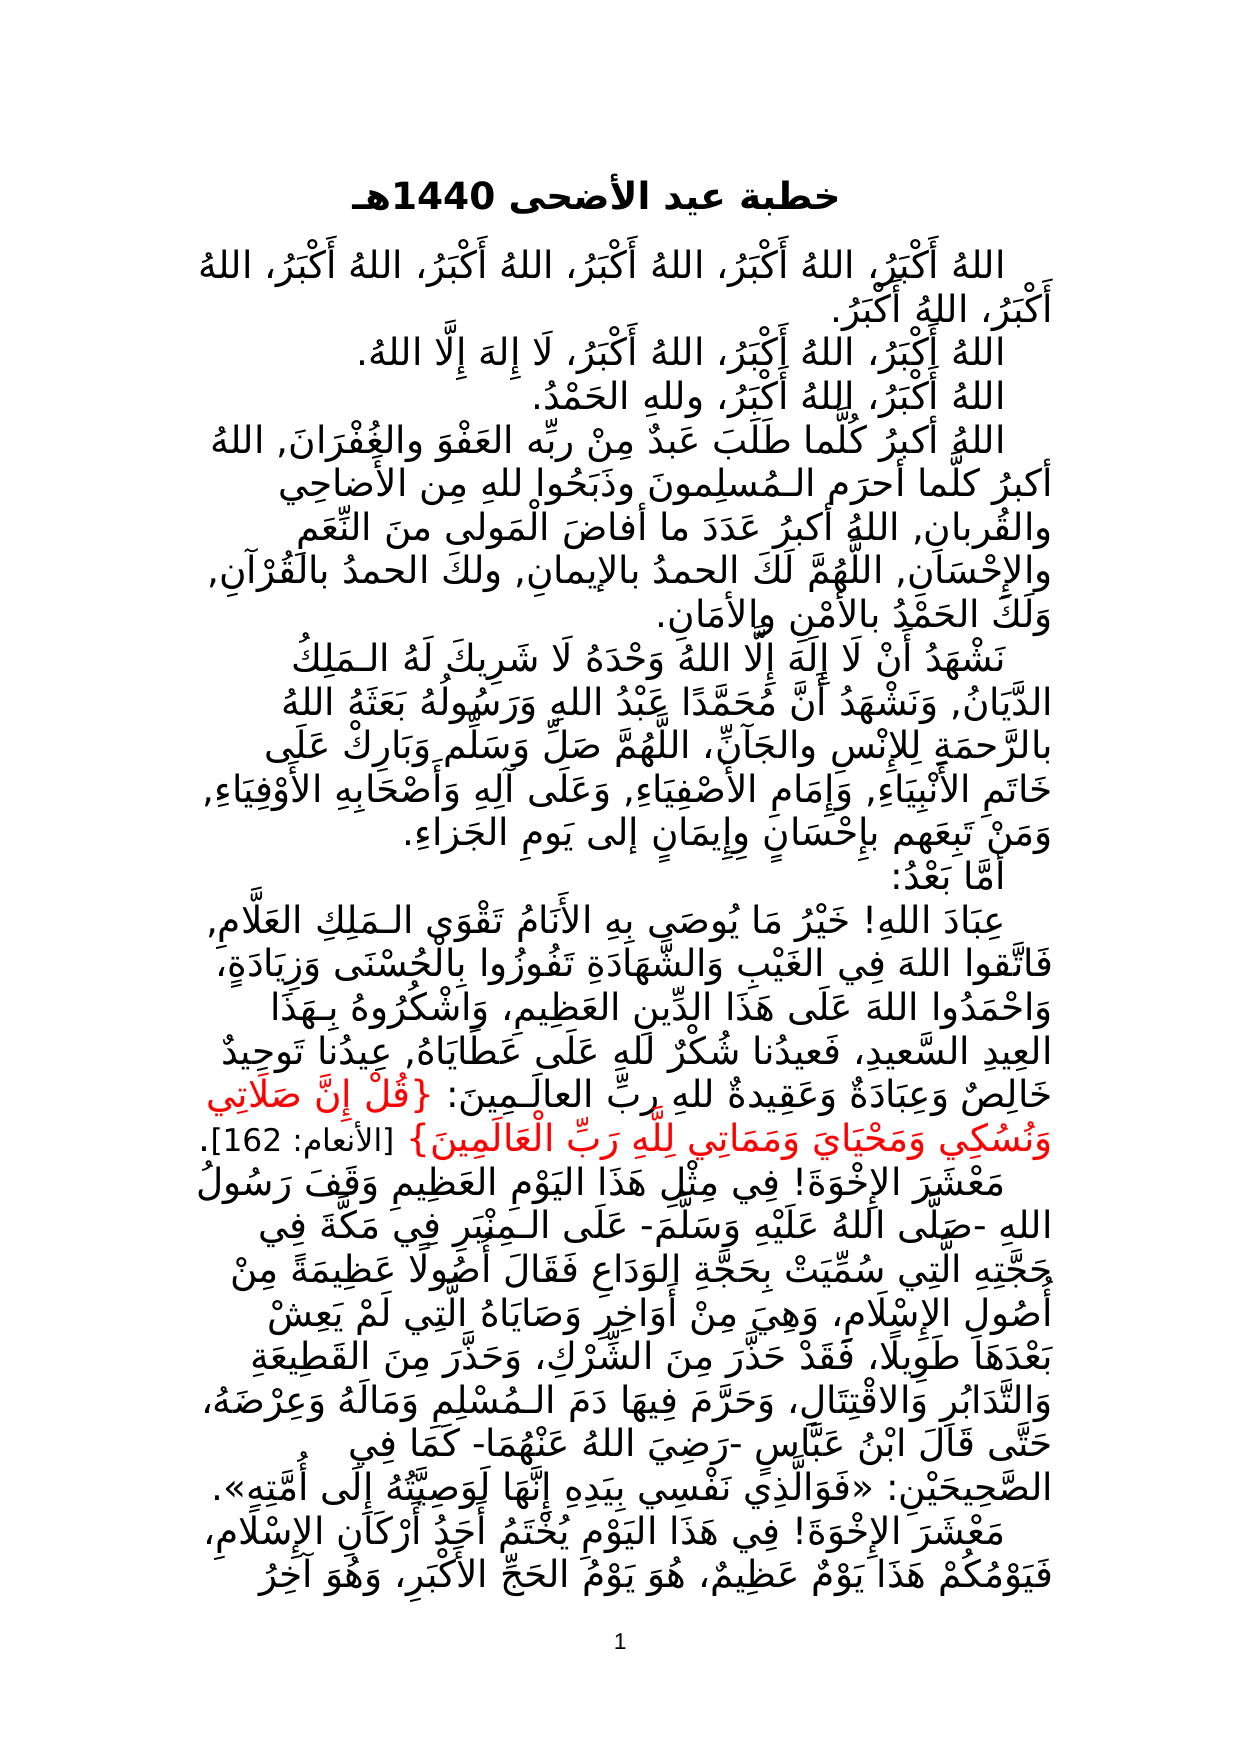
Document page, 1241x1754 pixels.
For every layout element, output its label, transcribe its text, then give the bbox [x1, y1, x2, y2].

text خطبة عيد الأضحى 1440هـ [187, 175, 1053, 219]
text عِبَادَ اللهِ! خَيْرُ مَا يُوصَى بِهِ الأَنَامُ تَقْوَى الـمَلِكِ العَلَّامِ, فَاتَّقوا اللهَ فِي الغَيْبِ وَالشَّهَادَةِ تَفُوزُوا بِالْحُسْنَى وَزِيَادَةٍ، وَاحْمَدُوا اللهَ عَلَى هَذَا الدِّينِ العَظِيمِ، وَاشْكُرُوهُ بِـهَذَا العِيدِ السَّعيدِ، فَعيدُنا شُكْرٌ للهِ عَلَى عَطَايَاهُ, عِيدُنا تَوحِيدٌ خَالِصٌ وَعِبَادَةٌ وَعَقِيدةٌ للهِ ربِّ العالَـمِينَ: {قُلْ إِنَّ صَلَاتِي وَنُسُكِي وَمَحْيَايَ وَمَمَاتِي لِلَّهِ رَبِّ الْعَالَمِينَ} [الأنعام: 162]. [187, 898, 1053, 1160]
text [187, 1509, 1053, 1597]
text اللهُ أَكْبَرُ، اللهُ أَكْبَرُ، وللهِ الحَمْدُ. [187, 374, 1053, 418]
text أمَّا بَعْدُ: [187, 855, 1053, 898]
text اللهُ أكبرُ كُلَّما طَلَبَ عَبدٌ مِنْ ربِّه العَفْوَ والغُفْرَانَ, اللهُ أكبرُ كلَّما أحرَم الـمُسلِمونَ وذَبَحُوا للهِ مِن الأَضاحِي والقُربانِ, اللهُ أكبرُ عَدَدَ ما أفاضَ الْمَولى منَ النِّعَمِ والإِحْسَانِ, اللَّهُمَّ لَكَ الحمدُ بالإيمانِ, ولكَ الحمدُ بالقُرْآنِ, وَلَكَ الحَمْدُ بالأمْنِ والأمَانِ. [187, 418, 1053, 636]
text اللهُ أَكْبَرُ، اللهُ أَكْبَرُ، اللهُ أَكْبَرُ، لَا إِلهَ إِلَّا اللهُ. [187, 331, 1053, 374]
text مَعْشَرَ الإِخْوَةَ! فِي مِثْلِ هَذَا اليَوْمِ العَظِيمِ وَقَفَ رَسُولُ اللهِ -صَلَّى اللهُ عَلَيْهِ وَسَلَّمَ- عَلَى الـمِنْبَرِ فِي مَكَّةَ فِي حَجَّتِهِ الَّتِي سُمِّيَتْ بِحَجَّةِ الوَدَاعِ فَقَالَ أُصُولًا عَظِيمَةً مِنْ أُصُولِ الإِسْلَامِ، وَهِيَ مِنْ أَوَاخِرِ وَصَايَاهُ الَّتِي لَمْ يَعِشْ بَعْدَهَا طَوِيلًا، فَقَدْ حَذَّرَ مِنَ الشِّرْكِ، وَحَذَّرَ مِنَ القَطِيعَةِ وَالتَّدَابُرِ وَالاقْتِتَالِ، وَحَرَّمَ فِيهَا دَمَ الـمُسْلِمِ وَمَالَهُ وَعِرْضَهُ، حَتَّى قَالَ ابْنُ عَبَّاسٍ -رَضِيَ اللهُ عَنْهُمَا- كَمَا فِي الصَّحِيحَيْنِ: «فَوَالَّذِي نَفْسِي بِيَدِهِ إِنَّهَا لَوَصِيَّتُهُ إِلَى أُمَّتِهِ». [187, 1160, 1053, 1509]
text نَشْهَدُ أَنْ لَا إِلَهَ إِلَّا اللهُ وَحْدَهُ لَا شَرِيكَ لَهُ الـمَلِكُ الدَّيَانُ, وَنَشْهَدُ أَنَّ مُحَمَّدًا عَبْدُ اللهِ وَرَسُولُهُ بَعَثَهُ اللهُ بالرَّحمَةِ لِلإِنْسِ والجَآنِّ، اللَّهُمَّ صَلِّ وَسَلِّم وَبَارِكْ عَلَى خَاتَمِ الأَنْبِيَاءِ, وَإِمَامِ الأَصْفِيَاءِ, وَعَلَى آلِهِ وَأَصْحَابِهِ الأَوْفِيَاءِ, وَمَنْ تَبِعَهم بإِحْسَانٍ وِإِيمَانٍ إلى يَومِ الجَزاءِ. [187, 636, 1053, 855]
text اللهُ أَكْبَرُ، اللهُ أَكْبَرُ، اللهُ أَكْبَرُ، اللهُ أَكْبَرُ، اللهُ أَكْبَرُ، اللهُ أَكْبَرُ، اللهُ أَكْبَرُ. [187, 244, 1053, 331]
